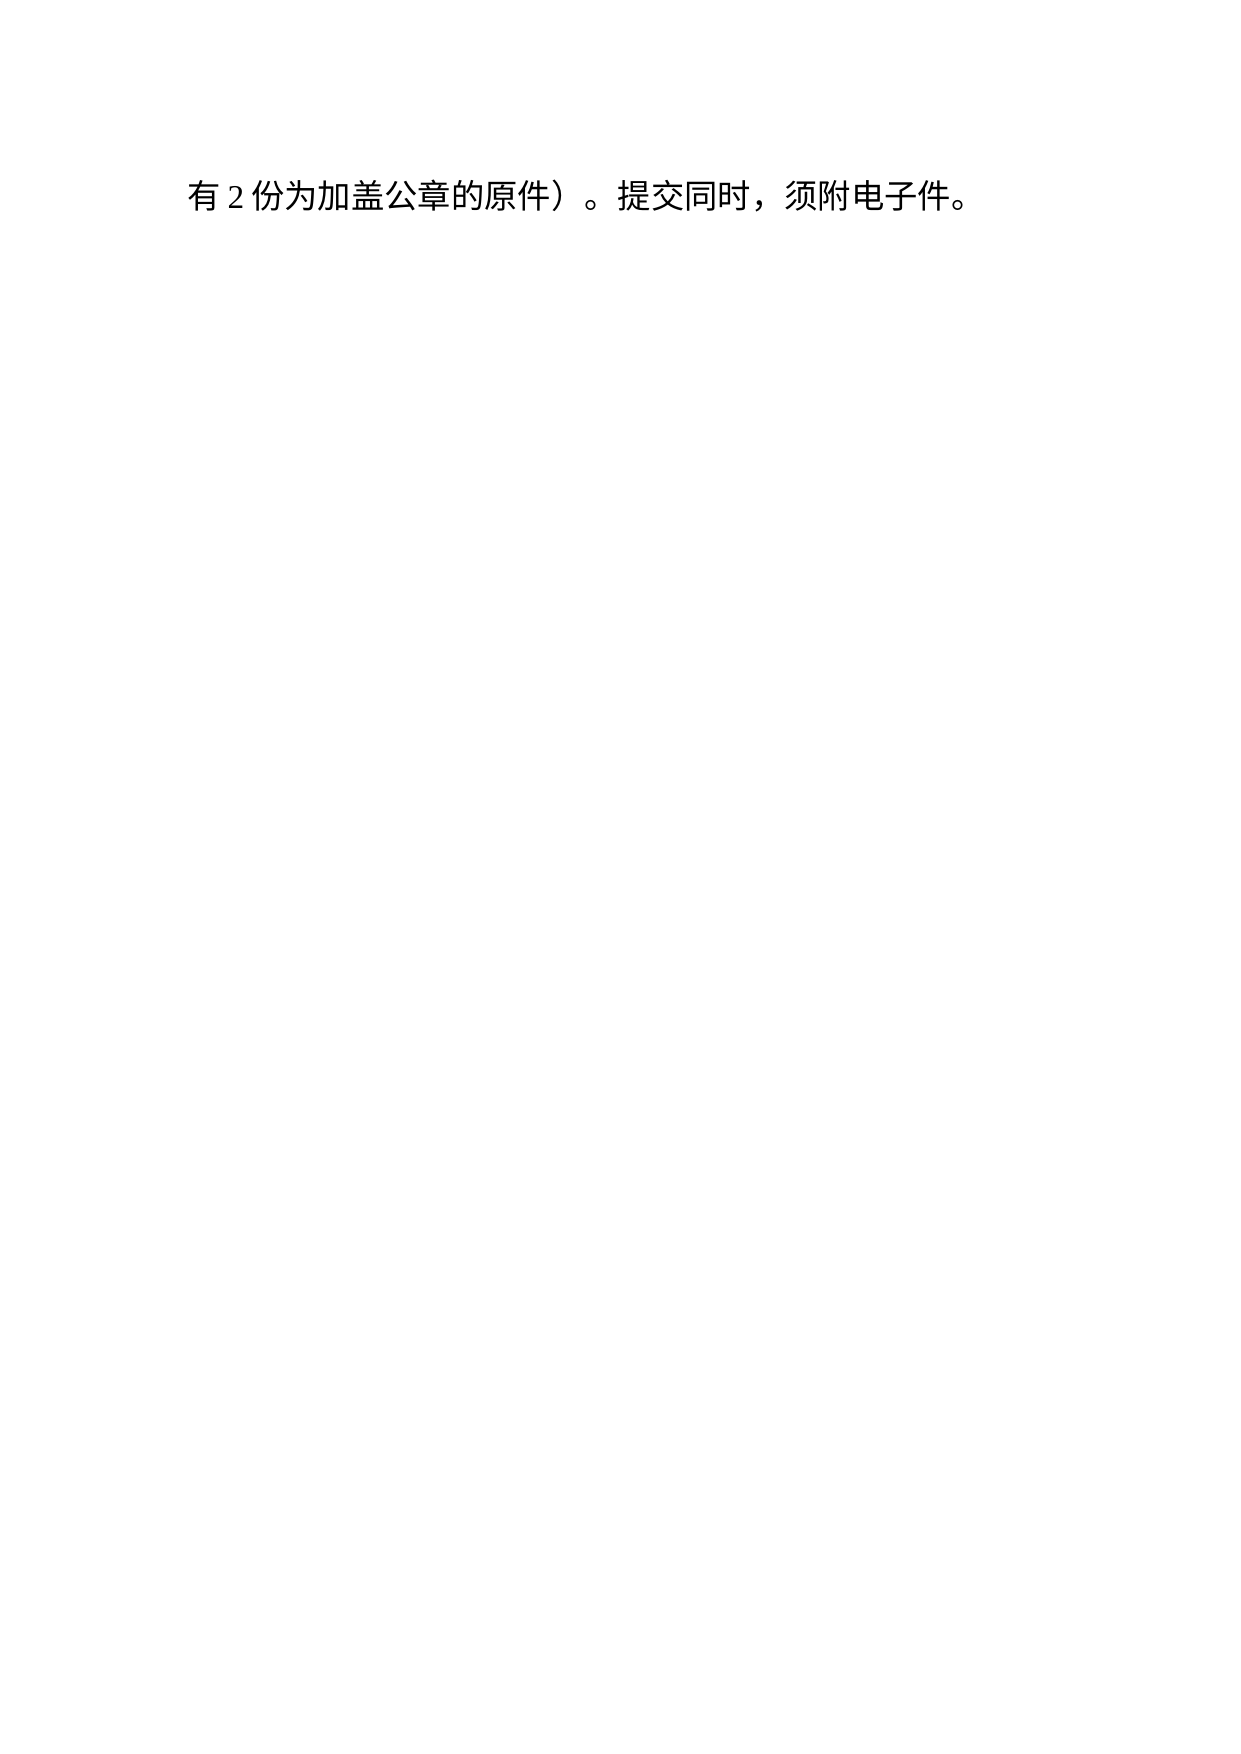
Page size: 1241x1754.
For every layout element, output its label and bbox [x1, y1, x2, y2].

text [187, 162, 1053, 227]
